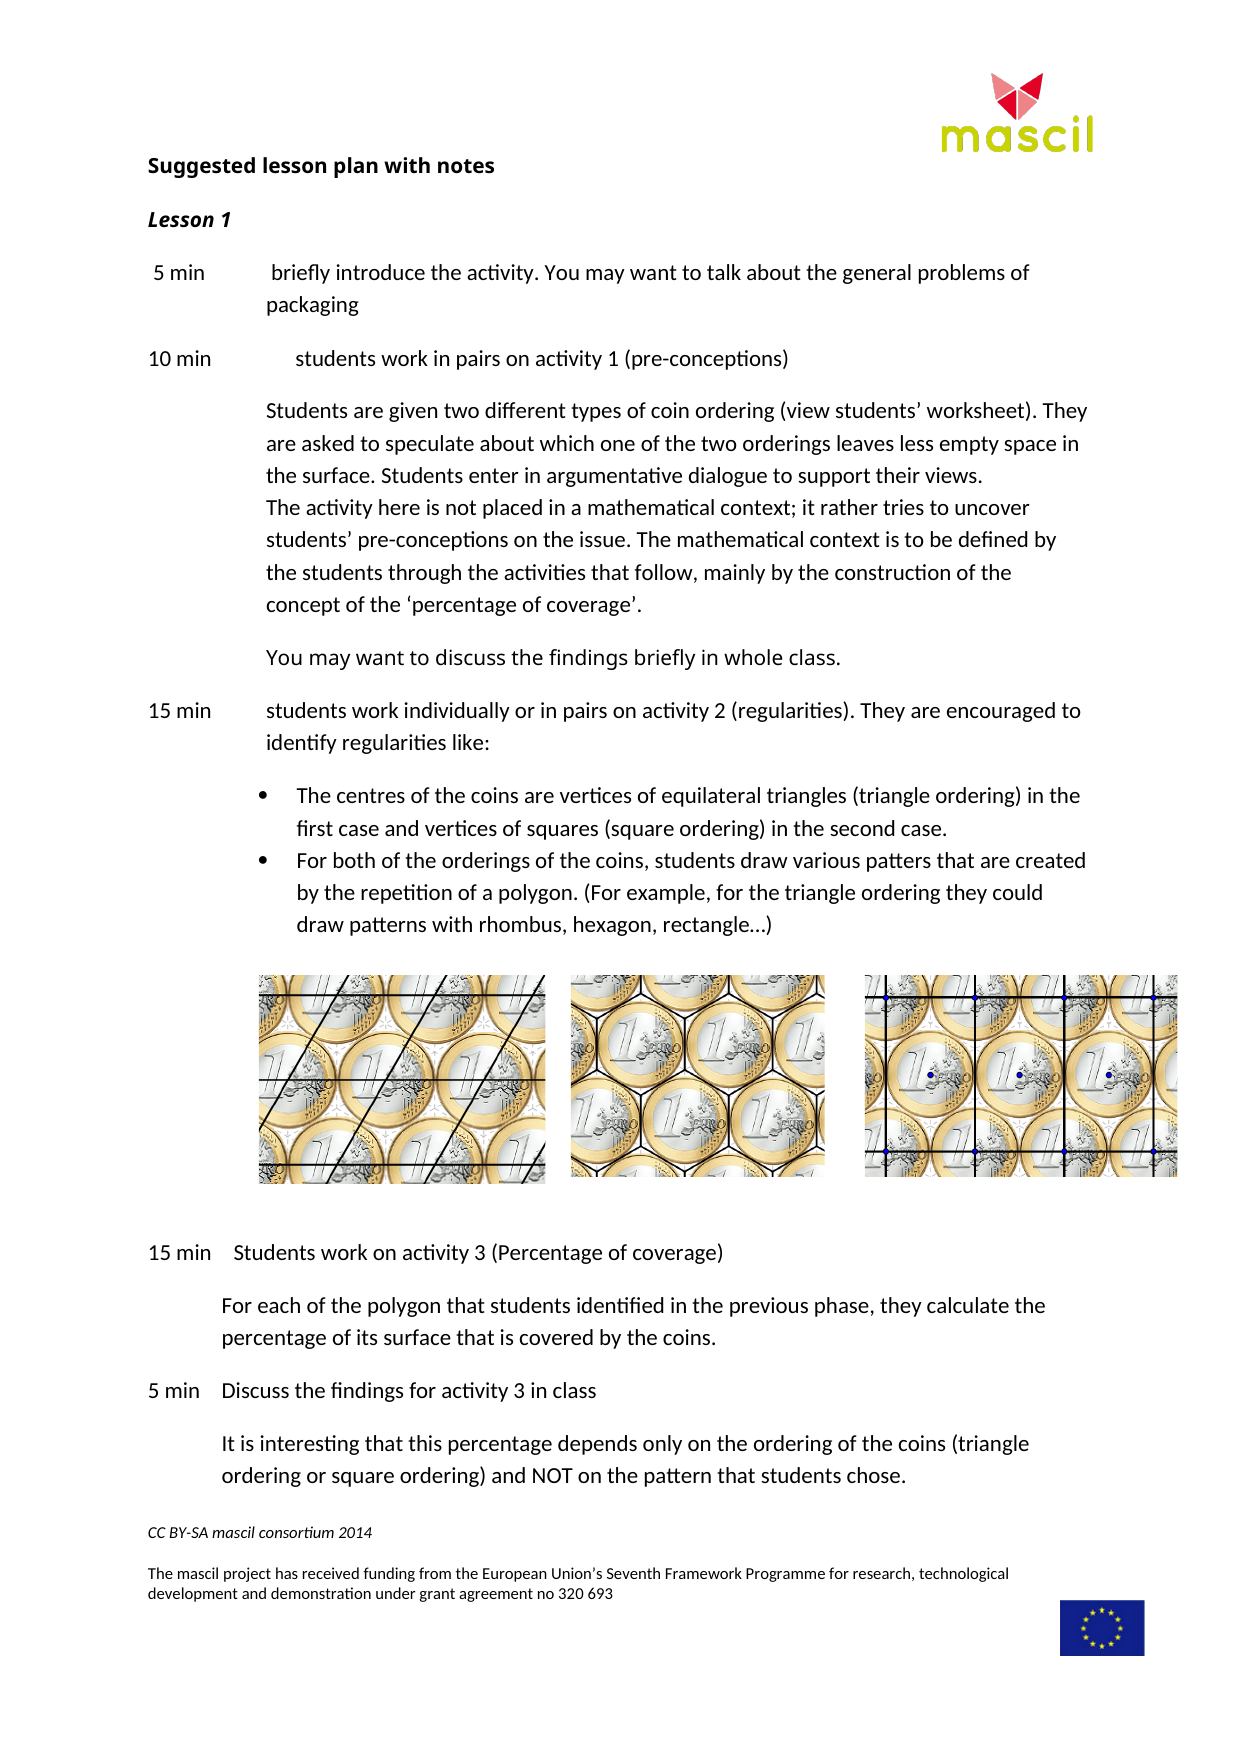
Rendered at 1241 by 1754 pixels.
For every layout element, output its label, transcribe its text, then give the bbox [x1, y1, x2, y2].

list For both of the orderings of the coins, students draw various patters that are created by the repetition of a polygon. (For example, for the triangle ordering they could draw patterns with rhombus, hexagon, rectangle…) [259, 846, 1093, 938]
text 5 min briefly introduce the activity. You may want to talk about the general problems of packaging [148, 258, 1093, 319]
text 15 min Students work on activity 3 (Percentage of coverage) [148, 1238, 1093, 1266]
picture [1060, 1600, 1145, 1656]
text Suggested lesson plan with notes [148, 152, 1093, 180]
text 10 min students work in pairs on activity 1 (pre-conceptions) [148, 344, 1093, 372]
list The centres of the coins are vertices of equilateral triangles (triangle ordering) in the first case and vertices of squares (square ordering) in the second case. [259, 781, 1093, 842]
text 15 min students work individually or in pairs on activity 2 (regularities). They are encouraged to identify regularities like: [148, 696, 1093, 756]
text 5 min Discuss the findings for activity 3 in class [148, 1376, 1093, 1404]
text Students are given two different types of coin ordering (view students’ worksheet). They are asked to speculate about which one of the two orderings leaves less empty space in the surface. Students enter in argumentative dialogue to support their views. The activity here is not placed in a mathematical context; it rather tries to uncover students’ pre-conceptions on the issue. The mathematical context is to be defined by the students through the activities that follow, mainly by the construction of the concept of the ‘percentage of coverage’. [266, 397, 1093, 618]
picture [941, 73, 1093, 152]
text It is interesting that this percentage depends only on the ordering of the coins (triangle ordering or square ordering) and NOT on the pattern that students chose. [221, 1429, 1093, 1489]
text Lesson 1 [148, 205, 1093, 233]
text You may want to discuss the findings briefly in whole class. [148, 643, 1093, 671]
text For each of the polygon that students identified in the previous phase, they calculate the percentage of its surface that is covered by the coins. [221, 1291, 1093, 1351]
